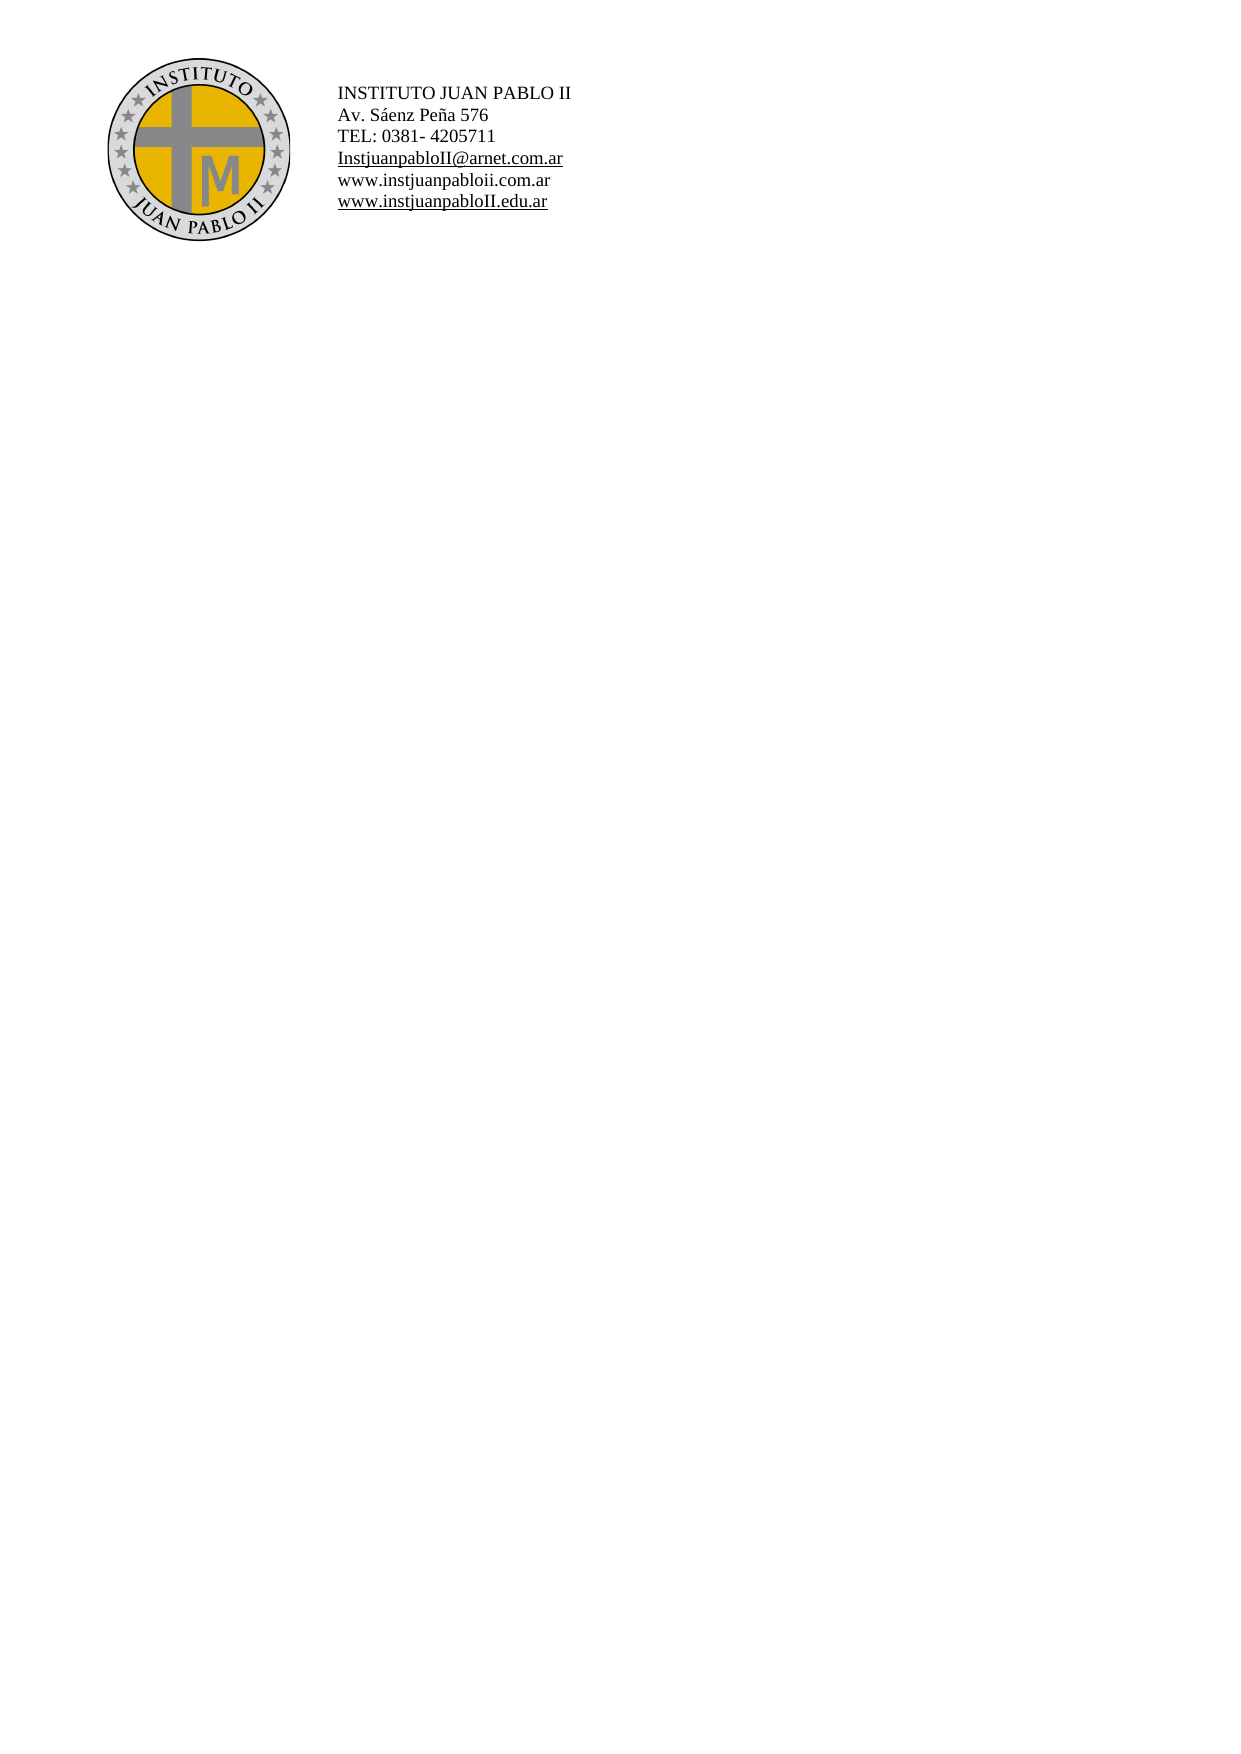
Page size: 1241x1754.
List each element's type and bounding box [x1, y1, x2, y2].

picture [107, 58, 290, 245]
